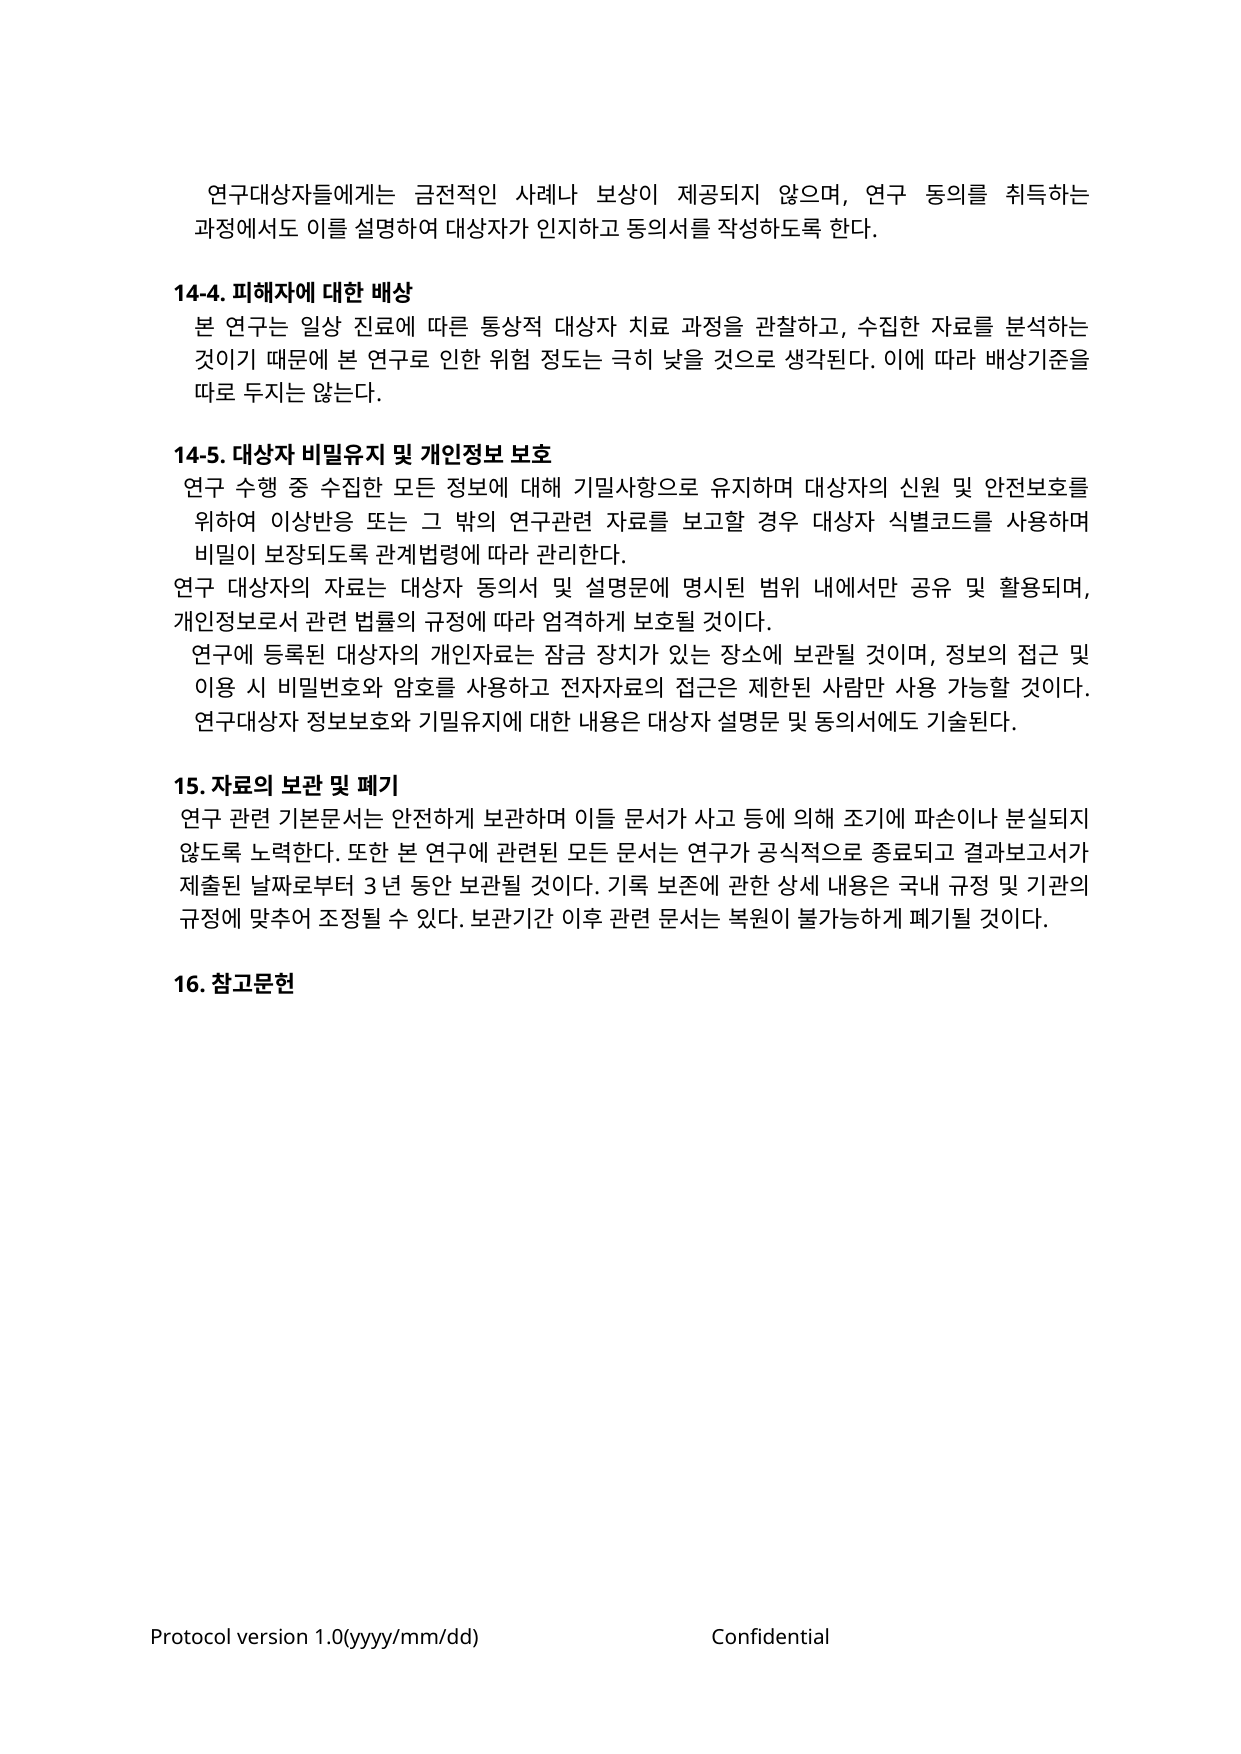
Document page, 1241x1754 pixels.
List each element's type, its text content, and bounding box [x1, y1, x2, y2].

text 연구대상자들에게는 금전적인 사례나 보상이 제공되지 않으며, 연구 동의를 취득하는 과정에서도 이를 설명하여 대상자가 인지하고 동의서를 작성하도록 한다. [173, 177, 1090, 244]
text 16. 참고문헌 [150, 966, 1090, 999]
text 본 연구는 일상 진료에 따른 통상적 대상자 치료 과정을 관찰하고, 수집한 자료를 분석하는 것이기 때문에 본 연구로 인한 위험 정도는 극히 낮을 것으로 생각된다. 이에 따라 배상기준을 따로 두지는 않는다. [173, 308, 1090, 408]
text 14-4. 피해자에 대한 배상 [173, 275, 1090, 308]
text 15. 자료의 보관 및 폐기 [150, 768, 1090, 801]
text 연구 수행 중 수집한 모든 정보에 대해 기밀사항으로 유지하며 대상자의 신원 및 안전보호를 위하여 이상반응 또는 그 밖의 연구관련 자료를 보고할 경우 대상자 식별코드를 사용하며 비밀이 보장되도록 관계법령에 따라 관리한다. [173, 470, 1090, 570]
text 연구 관련 기본문서는 안전하게 보관하며 이들 문서가 사고 등에 의해 조기에 파손이나 분실되지 않도록 노력한다. 또한 본 연구에 관련된 모든 문서는 연구가 공식적으로 종료되고 결과보고서가 제출된 날짜로부터 3년 동안 보관될 것이다. 기록 보존에 관한 상세 내용은 국내 규정 및 기관의 규정에 맞추어 조정될 수 있다. 보관기간 이후 관련 문서는 복원이 불가능하게 폐기될 것이다. [173, 801, 1090, 934]
text 14-5. 대상자 비밀유지 및 개인정보 보호 [173, 437, 1090, 470]
text 연구 대상자의 자료는 대상자 동의서 및 설명문에 명시된 범위 내에서만 공유 및 활용되며, 개인정보로서 관련 법률의 규정에 따라 엄격하게 보호될 것이다. [173, 570, 1090, 637]
text 연구에 등록된 대상자의 개인자료는 잠금 장치가 있는 장소에 보관될 것이며, 정보의 접근 및 이용 시 비밀번호와 암호를 사용하고 전자자료의 접근은 제한된 사람만 사용 가능할 것이다. 연구대상자 정보보호와 기밀유지에 대한 내용은 대상자 설명문 및 동의서에도 기술된다. [173, 637, 1090, 737]
